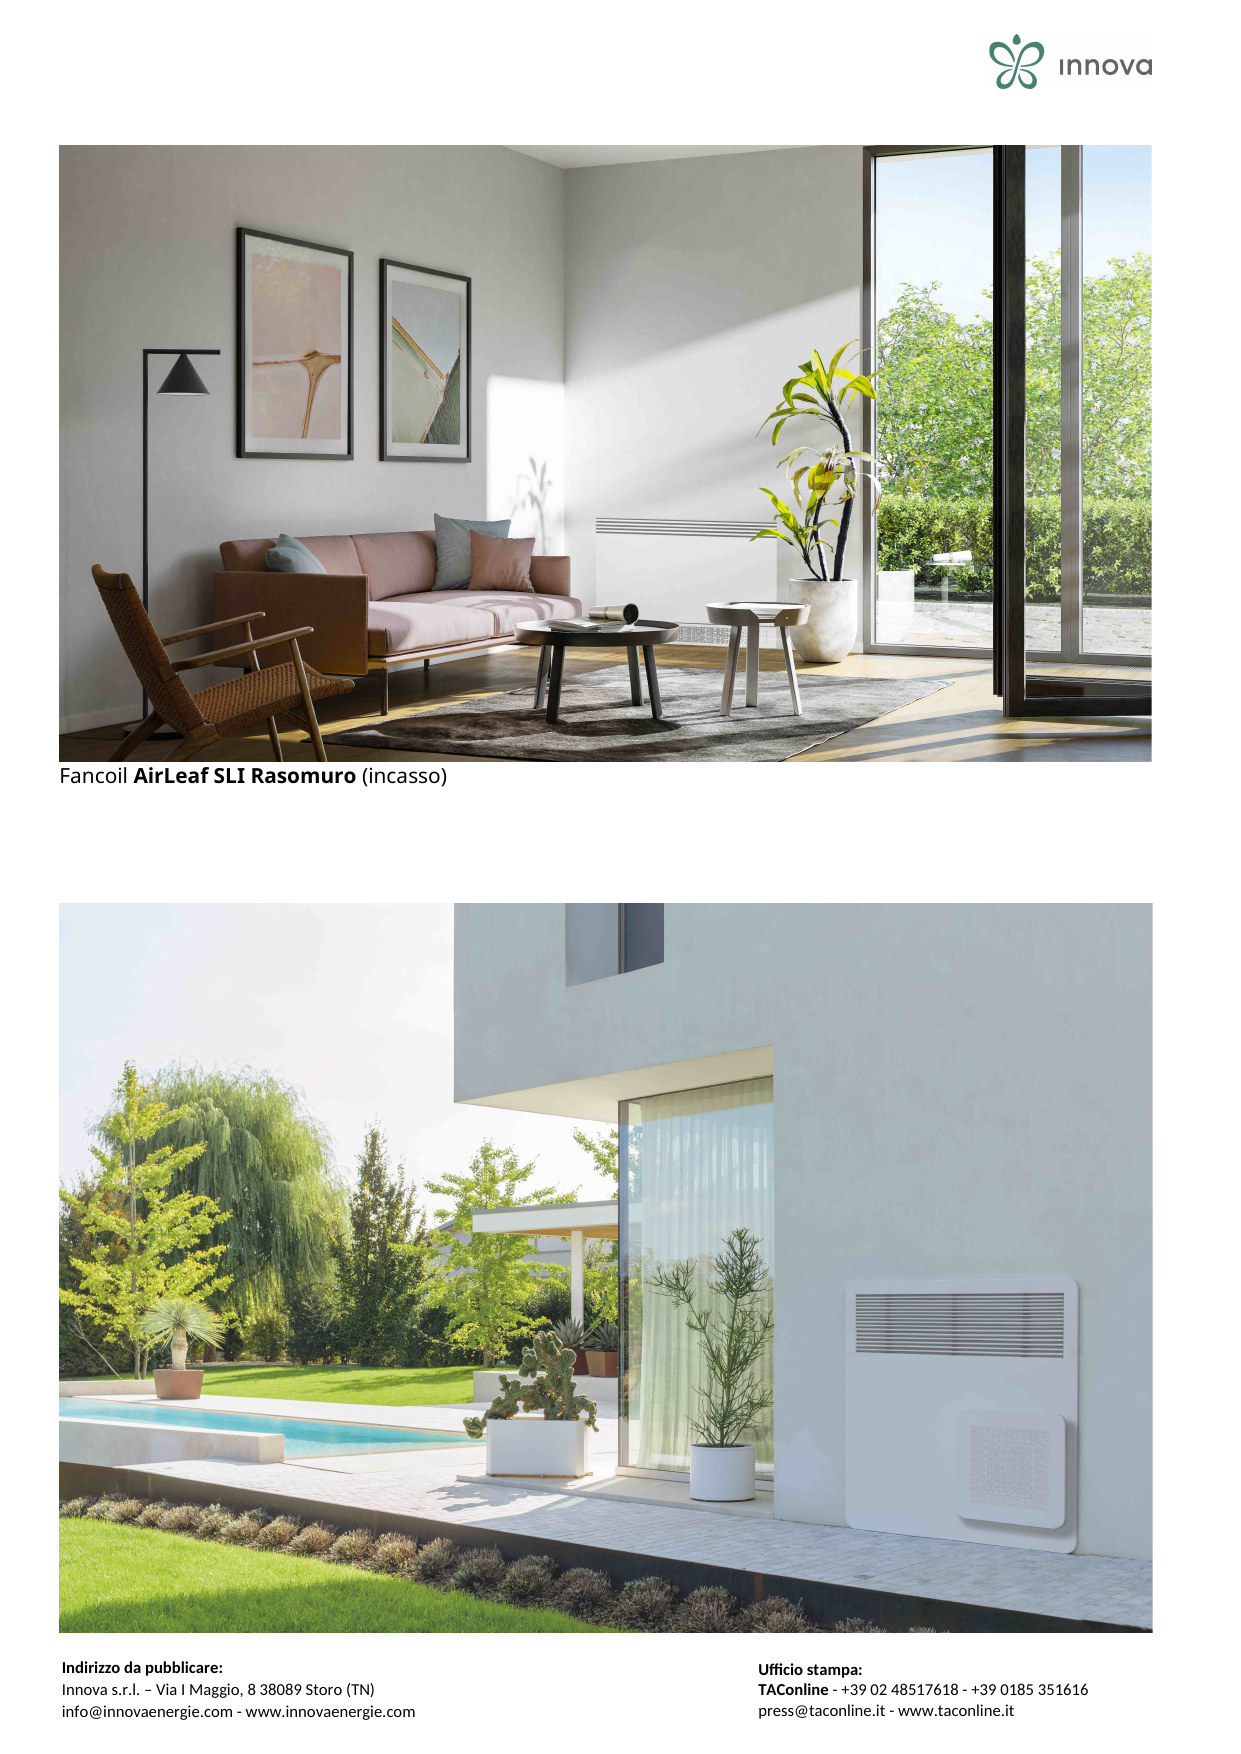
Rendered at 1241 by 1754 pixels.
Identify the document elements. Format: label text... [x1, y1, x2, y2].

picture [59, 145, 1152, 762]
picture [59, 903, 1153, 1633]
text Fancoil AirLeaf SLI Rasomuro (incasso) [59, 762, 1152, 790]
picture [989, 34, 1152, 89]
